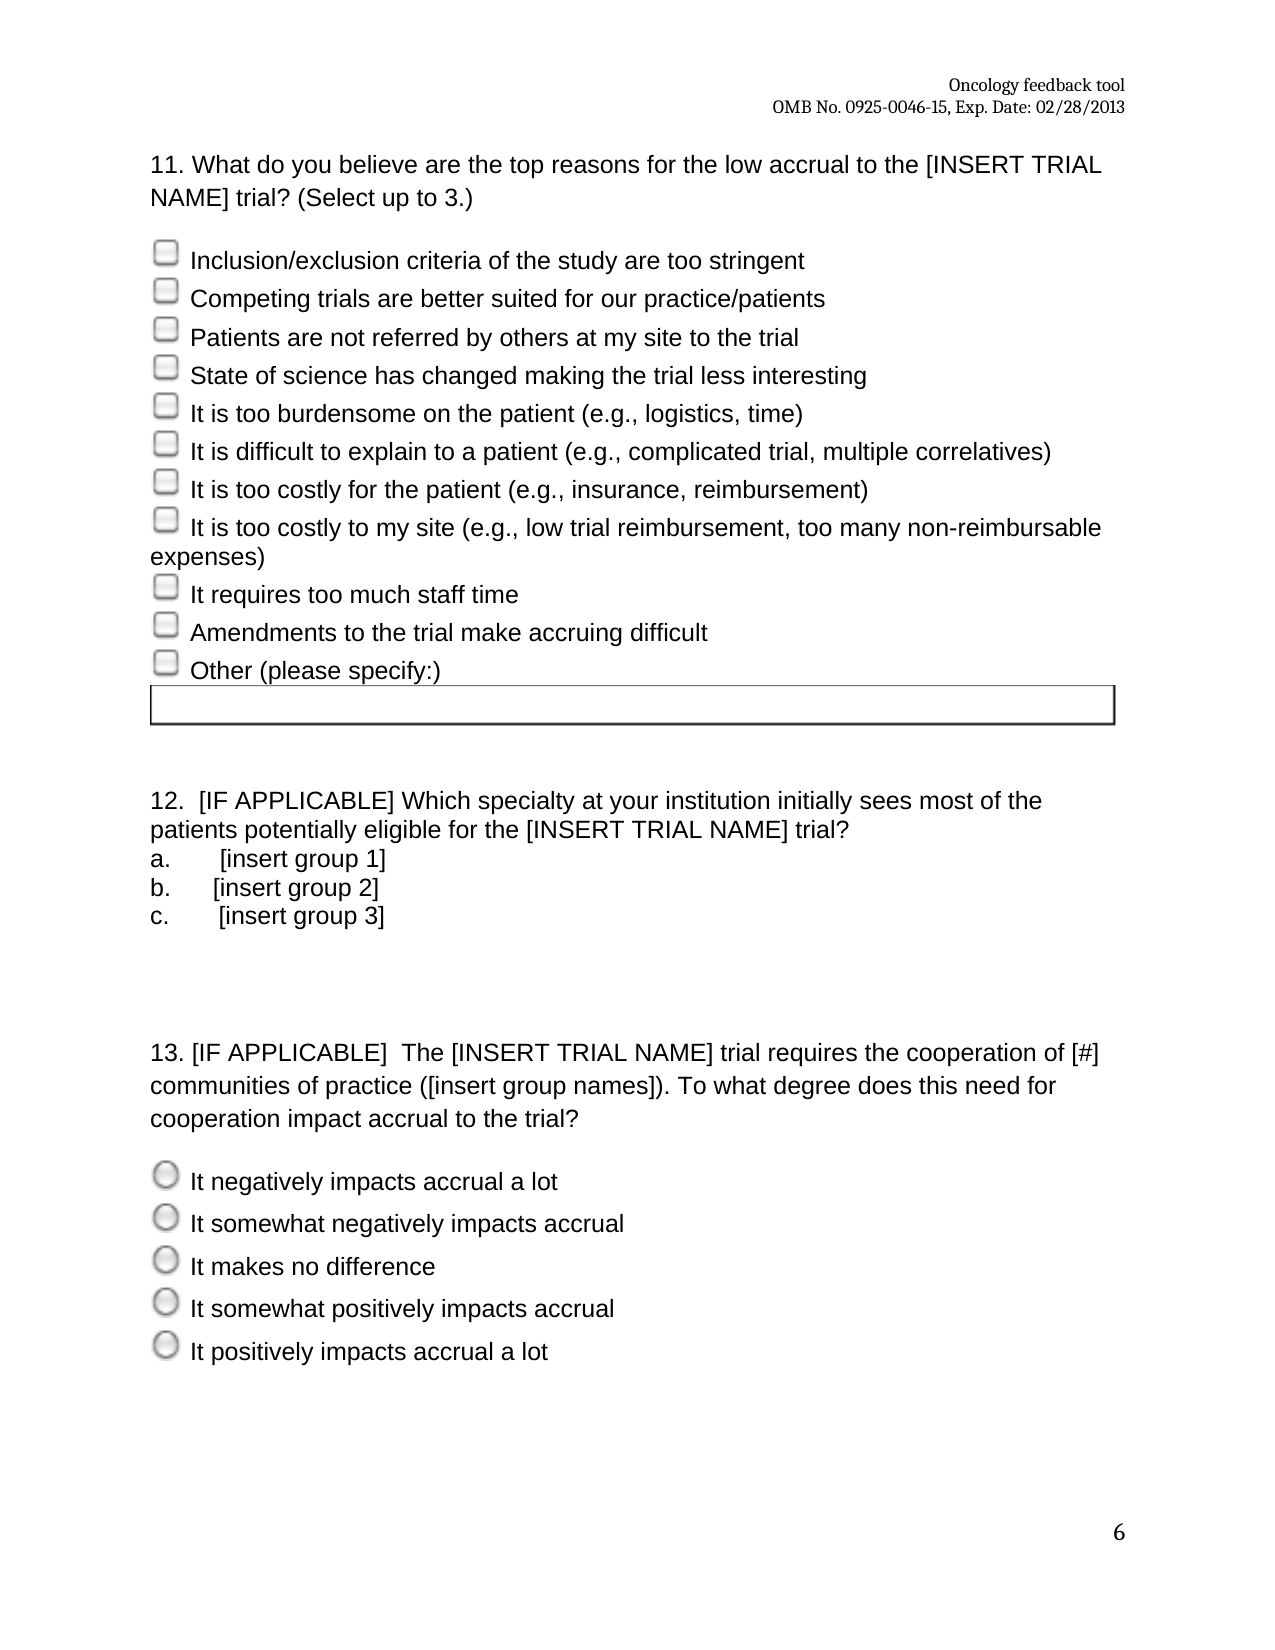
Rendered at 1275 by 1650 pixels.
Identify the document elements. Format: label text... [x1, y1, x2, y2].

text It negatively impacts accrual a lot It somewhat negatively impacts accrual It makes no difference It somewhat positively impacts accrual It positively impacts accrual a lot [150, 1158, 1125, 1365]
text a. [insert group 1] [150, 844, 1125, 873]
picture [150, 1242, 183, 1276]
picture [150, 389, 183, 423]
text 13. [IF APPLICABLE] The [INSERT TRIAL NAME] trial requires the cooperation of [#] communities of practice ([insert group names]). To what degree does this need for cooperation impact accrual to the trial? [150, 1038, 1125, 1133]
picture [150, 1200, 183, 1233]
picture [150, 1285, 183, 1318]
picture [150, 275, 183, 308]
text It is too costly to my site (e.g., low trial reimbursement, too many non-reimbursable expenses) [150, 504, 1125, 571]
text 11. What do you believe are the top reasons for the low accrual to the [INSERT TRIAL NAME] trial? (Select up to 3.) [150, 150, 1125, 212]
picture [150, 236, 183, 270]
text 12. [IF APPLICABLE] Which specialty at your institution initially sees most of the patients potentially eligible for the [INSERT TRIAL NAME] trial? [150, 786, 1125, 844]
picture [150, 646, 183, 680]
picture [150, 465, 183, 499]
text c. [insert group 3] [150, 901, 1125, 930]
picture [150, 427, 183, 461]
text Inclusion/exclusion criteria of the study are too stringent Competing trials are better suited for our practice/patients [150, 237, 1125, 313]
picture [150, 351, 183, 384]
text Patients are not referred by others at my site to the trial State of science has changed making the trial less interesting It is too burdensome on the patient (e.g., logistics, time) It is difficult to explain to a patient (e.g., complicated trial, multiple correlatives) It is too costly for the patient (e.g., insurance, reimbursement) [150, 313, 1125, 504]
picture [150, 313, 183, 346]
picture [150, 1157, 183, 1191]
text b. [insert group 2] [150, 873, 1125, 901]
picture [150, 503, 183, 537]
picture [150, 570, 183, 604]
picture [150, 1327, 183, 1361]
picture [150, 608, 183, 642]
picture [150, 685, 1118, 728]
